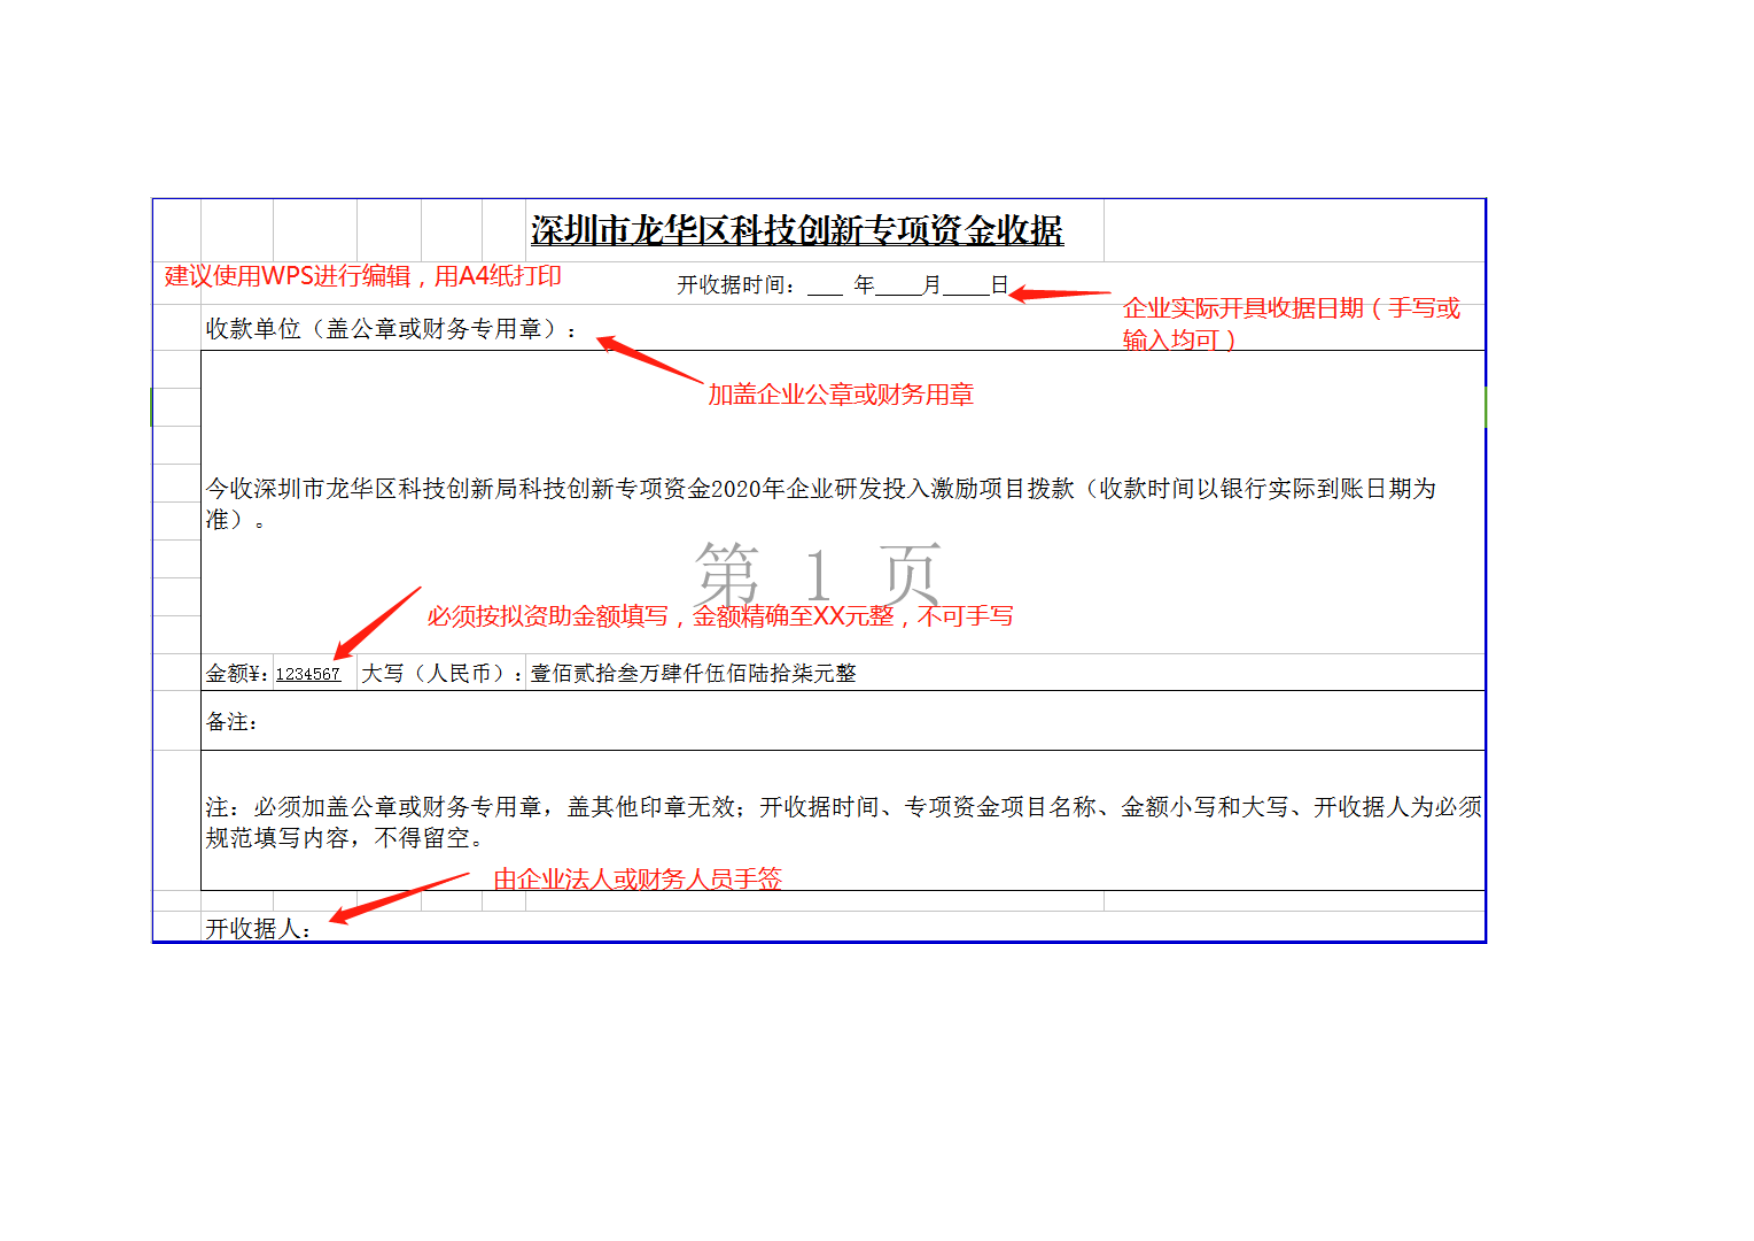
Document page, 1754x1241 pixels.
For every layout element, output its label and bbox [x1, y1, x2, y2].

picture [150, 197, 1488, 944]
